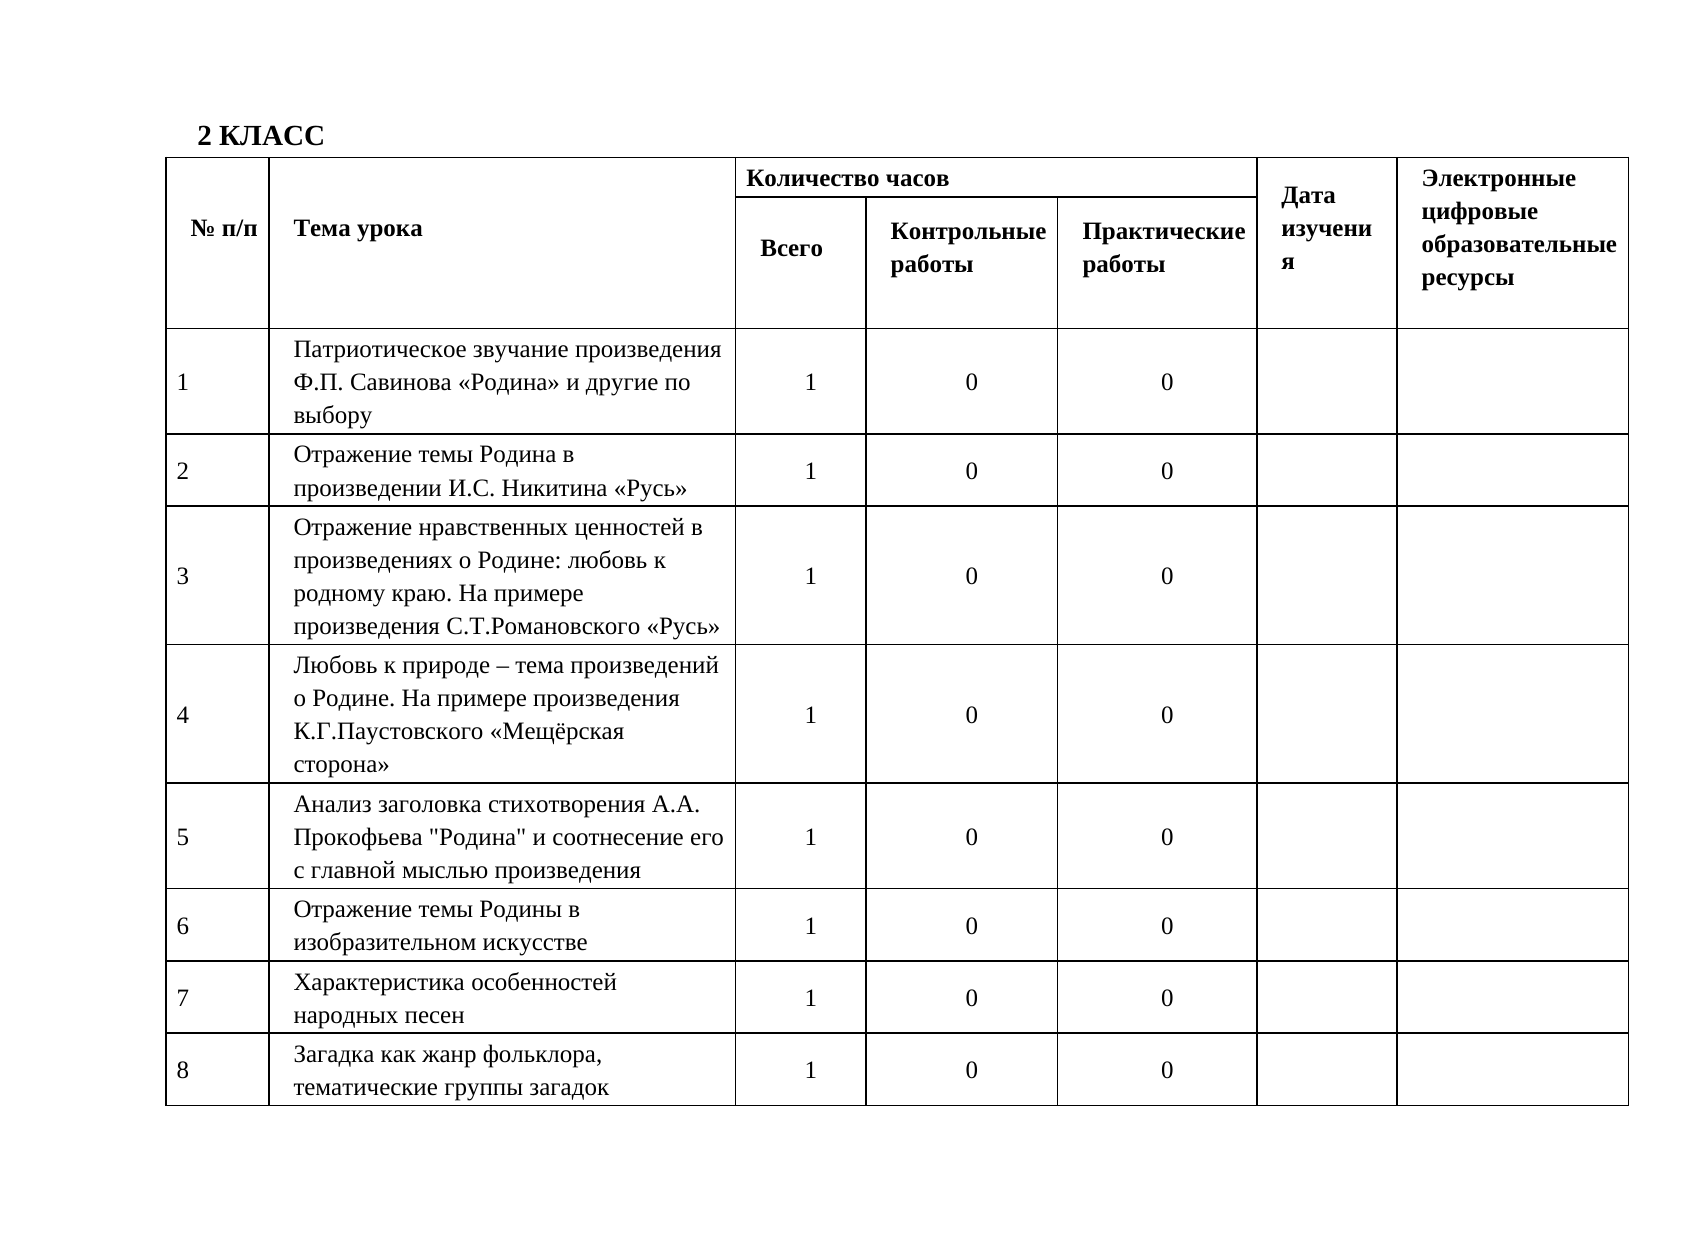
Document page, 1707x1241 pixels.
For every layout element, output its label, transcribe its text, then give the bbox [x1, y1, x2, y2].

table_cell [1258, 435, 1396, 505]
table_cell [1258, 1034, 1396, 1105]
table_cell 7 [167, 962, 268, 1032]
table_cell [1258, 507, 1396, 644]
table_cell [1398, 1034, 1628, 1105]
table_cell Отражение темы Родина в произведении И.С. Никитина «Русь» [270, 435, 735, 505]
table_cell [1398, 435, 1628, 505]
table_cell Анализ заголовка стихотворения А.А. Прокофьева "Родина" и соотнесение его с главной мыслью произведения [270, 784, 735, 887]
table_cell 1 [736, 507, 865, 644]
table_cell 5 [167, 784, 268, 887]
table_cell [1258, 645, 1396, 782]
table_cell 8 [167, 1034, 268, 1105]
table_cell 0 [867, 889, 1057, 960]
table_header № п/п [167, 158, 268, 327]
table_cell 0 [867, 1034, 1057, 1105]
table_cell 1 [736, 784, 865, 887]
table_cell 0 [867, 962, 1057, 1032]
table_header Тема урока [270, 158, 735, 327]
table_cell 0 [867, 435, 1057, 505]
table_cell 0 [1058, 329, 1256, 433]
table_cell 1 [736, 889, 865, 960]
table_cell [1398, 329, 1628, 433]
table_header Электронные цифровые образовательные ресурсы [1398, 158, 1628, 327]
table_cell [1258, 962, 1396, 1032]
table_cell Практические работы [1058, 198, 1256, 327]
table_cell 0 [1058, 784, 1256, 887]
table_header Дата изучения [1258, 158, 1396, 327]
table_cell Контрольные работы [867, 198, 1057, 327]
table_cell 6 [167, 889, 268, 960]
table_cell Патриотическое звучание произведения Ф.П. Савинова «Родина» и другие по выбору [270, 329, 735, 433]
table_cell [1398, 962, 1628, 1032]
table_cell [1398, 784, 1628, 887]
table_cell 0 [867, 507, 1057, 644]
table_cell 0 [1058, 507, 1256, 644]
table_cell Загадка как жанр фольклора, тематические группы загадок [270, 1034, 735, 1105]
table_cell [1398, 645, 1628, 782]
table_cell 1 [736, 329, 865, 433]
table_cell 0 [1058, 645, 1256, 782]
table_cell 0 [1058, 1034, 1256, 1105]
table_cell 3 [167, 507, 268, 644]
table_cell 0 [867, 329, 1057, 433]
table_cell Отражение нравственных ценностей в произведениях о Родине: любовь к родному краю. На примере произведения С.Т.Романовского «Русь» [270, 507, 735, 644]
table_cell 1 [736, 1034, 865, 1105]
table_cell [1258, 329, 1396, 433]
table_cell 1 [736, 962, 865, 1032]
table_cell 0 [1058, 962, 1256, 1032]
table_cell 0 [867, 645, 1057, 782]
table_cell 1 [736, 645, 865, 782]
table_cell Характеристика особенностей народных песен [270, 962, 735, 1032]
table_cell Отражение темы Родины в изобразительном искусстве [270, 889, 735, 960]
table_cell 0 [1058, 435, 1256, 505]
table_cell Любовь к природе – тема произведений о Родине. На примере произведения К.Г.Паустовского «Мещёрская сторона» [270, 645, 735, 782]
table_cell 1 [167, 329, 268, 433]
table_cell [1258, 784, 1396, 887]
table_cell 0 [1058, 889, 1256, 960]
table_header Количество часов [736, 158, 1256, 196]
table_cell 4 [167, 645, 268, 782]
table_cell [1398, 507, 1628, 644]
table_cell [1258, 889, 1396, 960]
table_cell 2 [167, 435, 268, 505]
table_cell [1398, 889, 1628, 960]
table_cell Всего [736, 198, 865, 327]
table_cell 0 [867, 784, 1057, 887]
table_cell 1 [736, 435, 865, 505]
text 2 КЛАСС [190, 118, 1618, 152]
